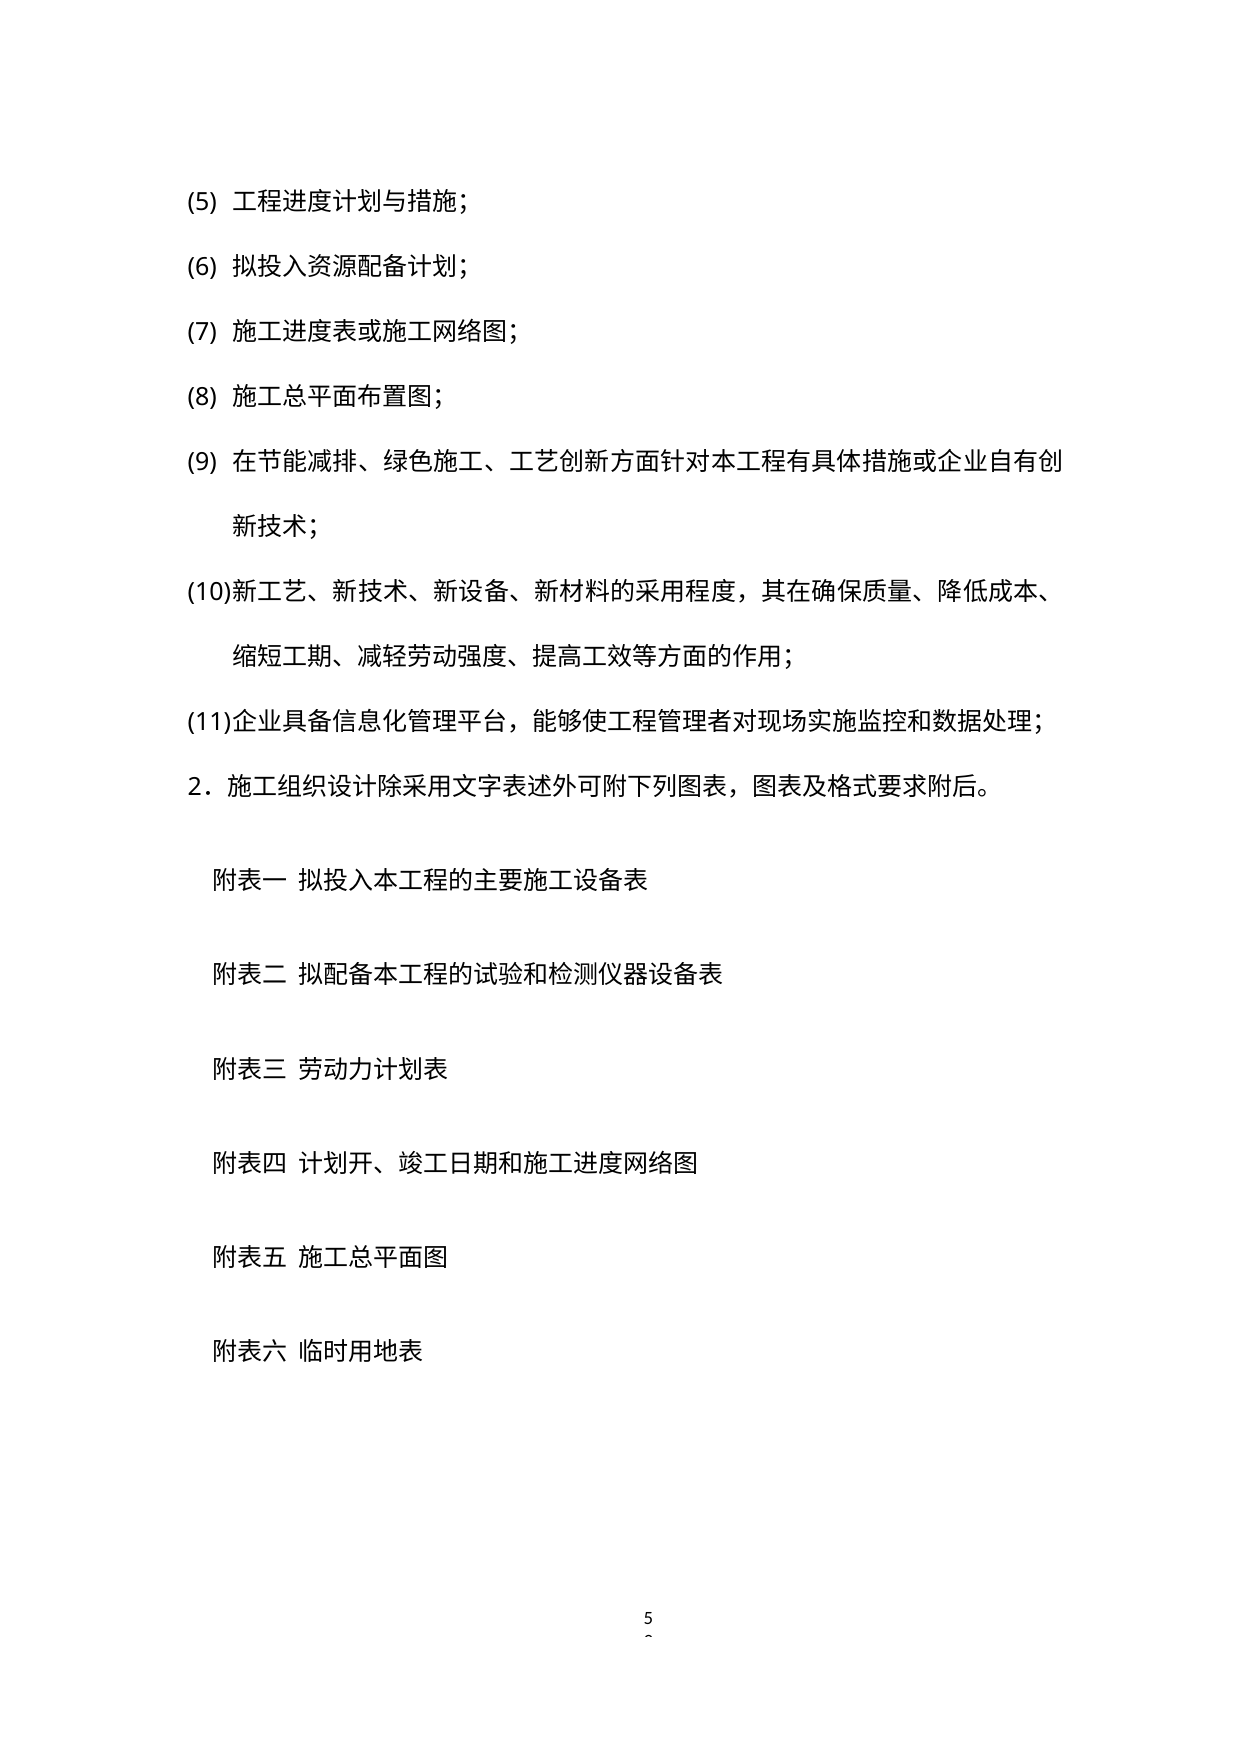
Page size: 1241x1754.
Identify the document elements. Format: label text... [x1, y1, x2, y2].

list 施工进度表或施工网络图； [187, 297, 1065, 362]
text 附表四 计划开、竣工日期和施工进度网络图 [187, 1129, 1065, 1194]
text 附表五 施工总平面图 [187, 1223, 1065, 1288]
list 企业具备信息化管理平台，能够使工程管理者对现场实施监控和数据处理； [187, 687, 1065, 752]
text 附表一 拟投入本工程的主要施工设备表 [187, 846, 1065, 911]
text 附表六 临时用地表 [187, 1317, 1065, 1382]
list 工程进度计划与措施； [187, 167, 1065, 232]
list 施工总平面布置图； [187, 362, 1065, 427]
list 拟投入资源配备计划； [187, 232, 1065, 297]
text 2．施工组织设计除采用文字表述外可附下列图表，图表及格式要求附后。 [187, 752, 1065, 817]
text 附表二 拟配备本工程的试验和检测仪器设备表 [187, 941, 1065, 1006]
list 在节能减排、绿色施工、工艺创新方面针对本工程有具体措施或企业自有创新技术； [187, 427, 1065, 557]
list 新工艺、新技术、新设备、新材料的采用程度，其在确保质量、降低成本、缩短工期、减轻劳动强度、提高工效等方面的作用； [187, 557, 1065, 687]
text 附表三 劳动力计划表 [187, 1035, 1065, 1100]
